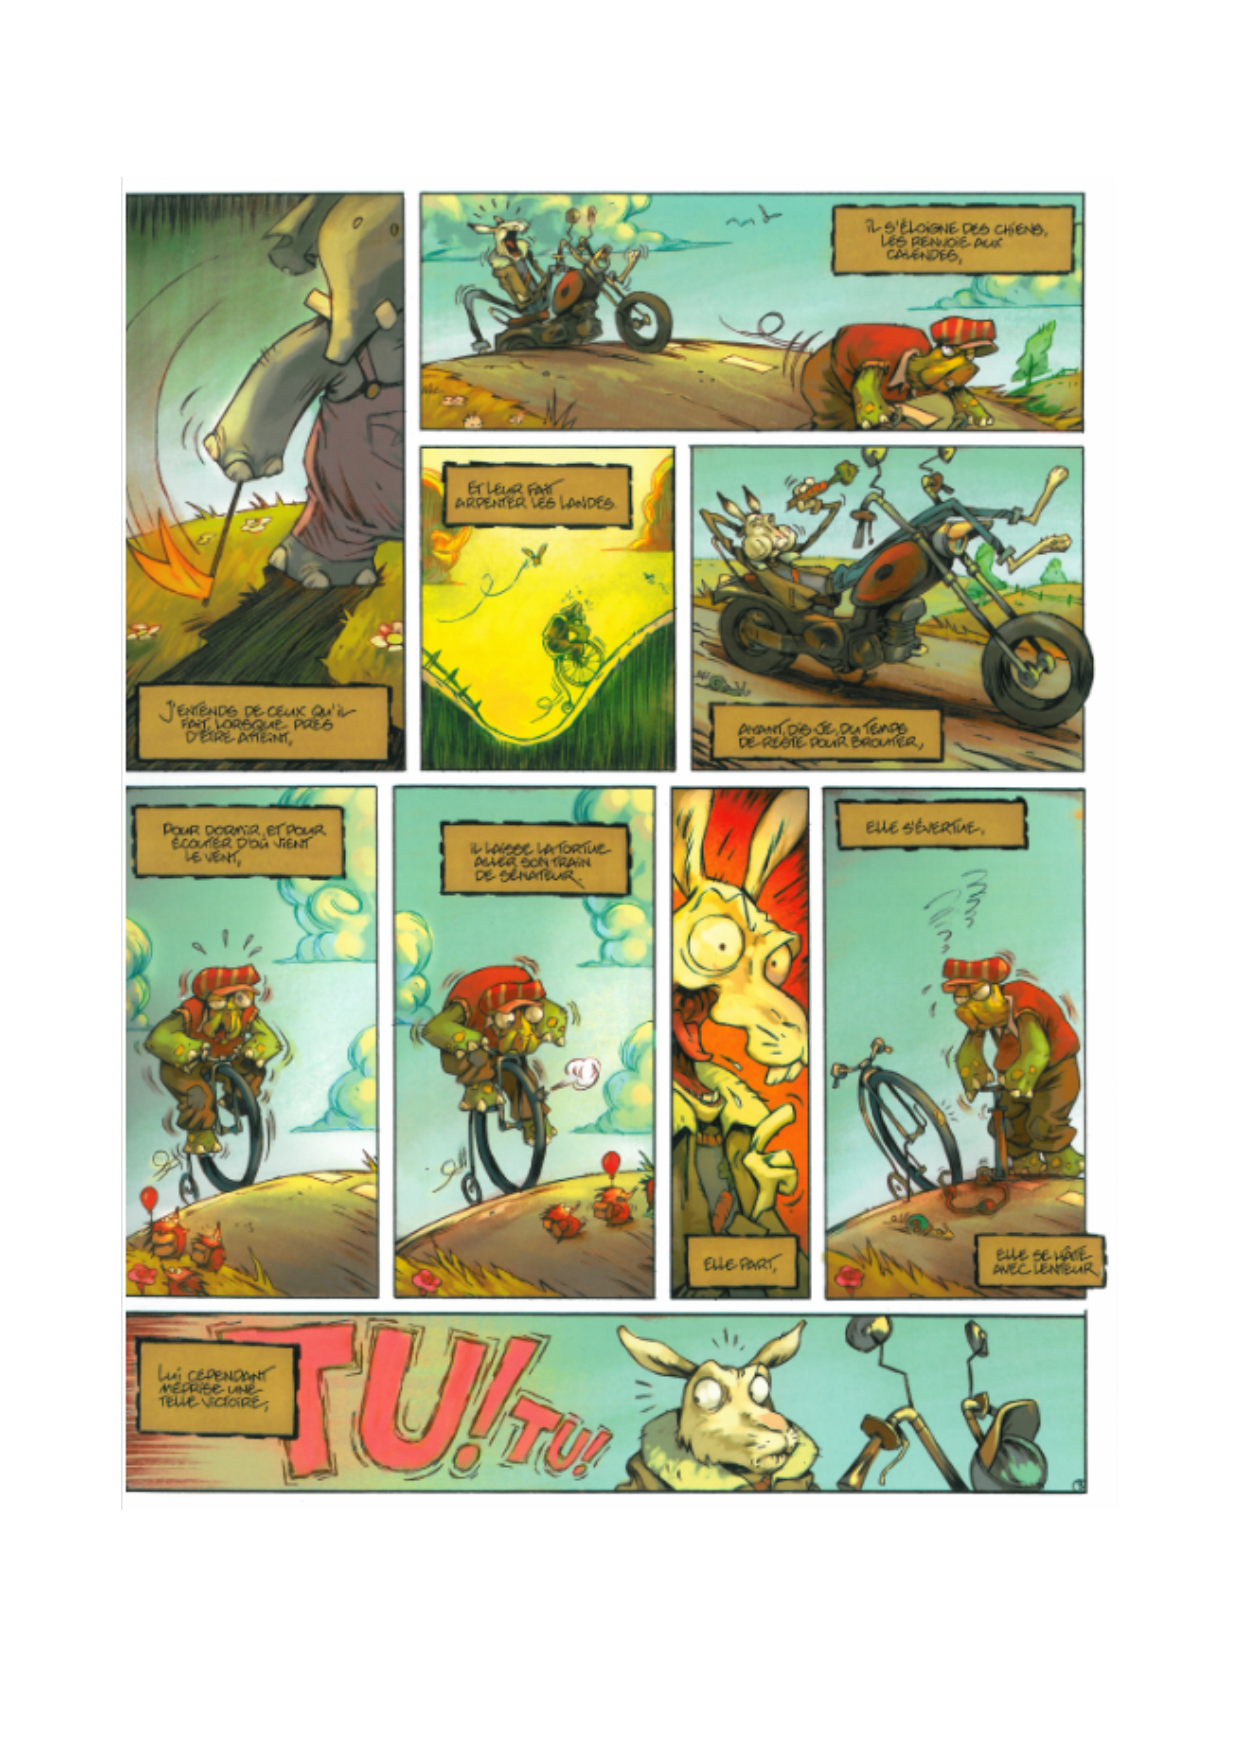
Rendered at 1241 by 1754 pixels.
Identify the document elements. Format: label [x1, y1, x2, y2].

picture [121, 177, 1119, 1510]
